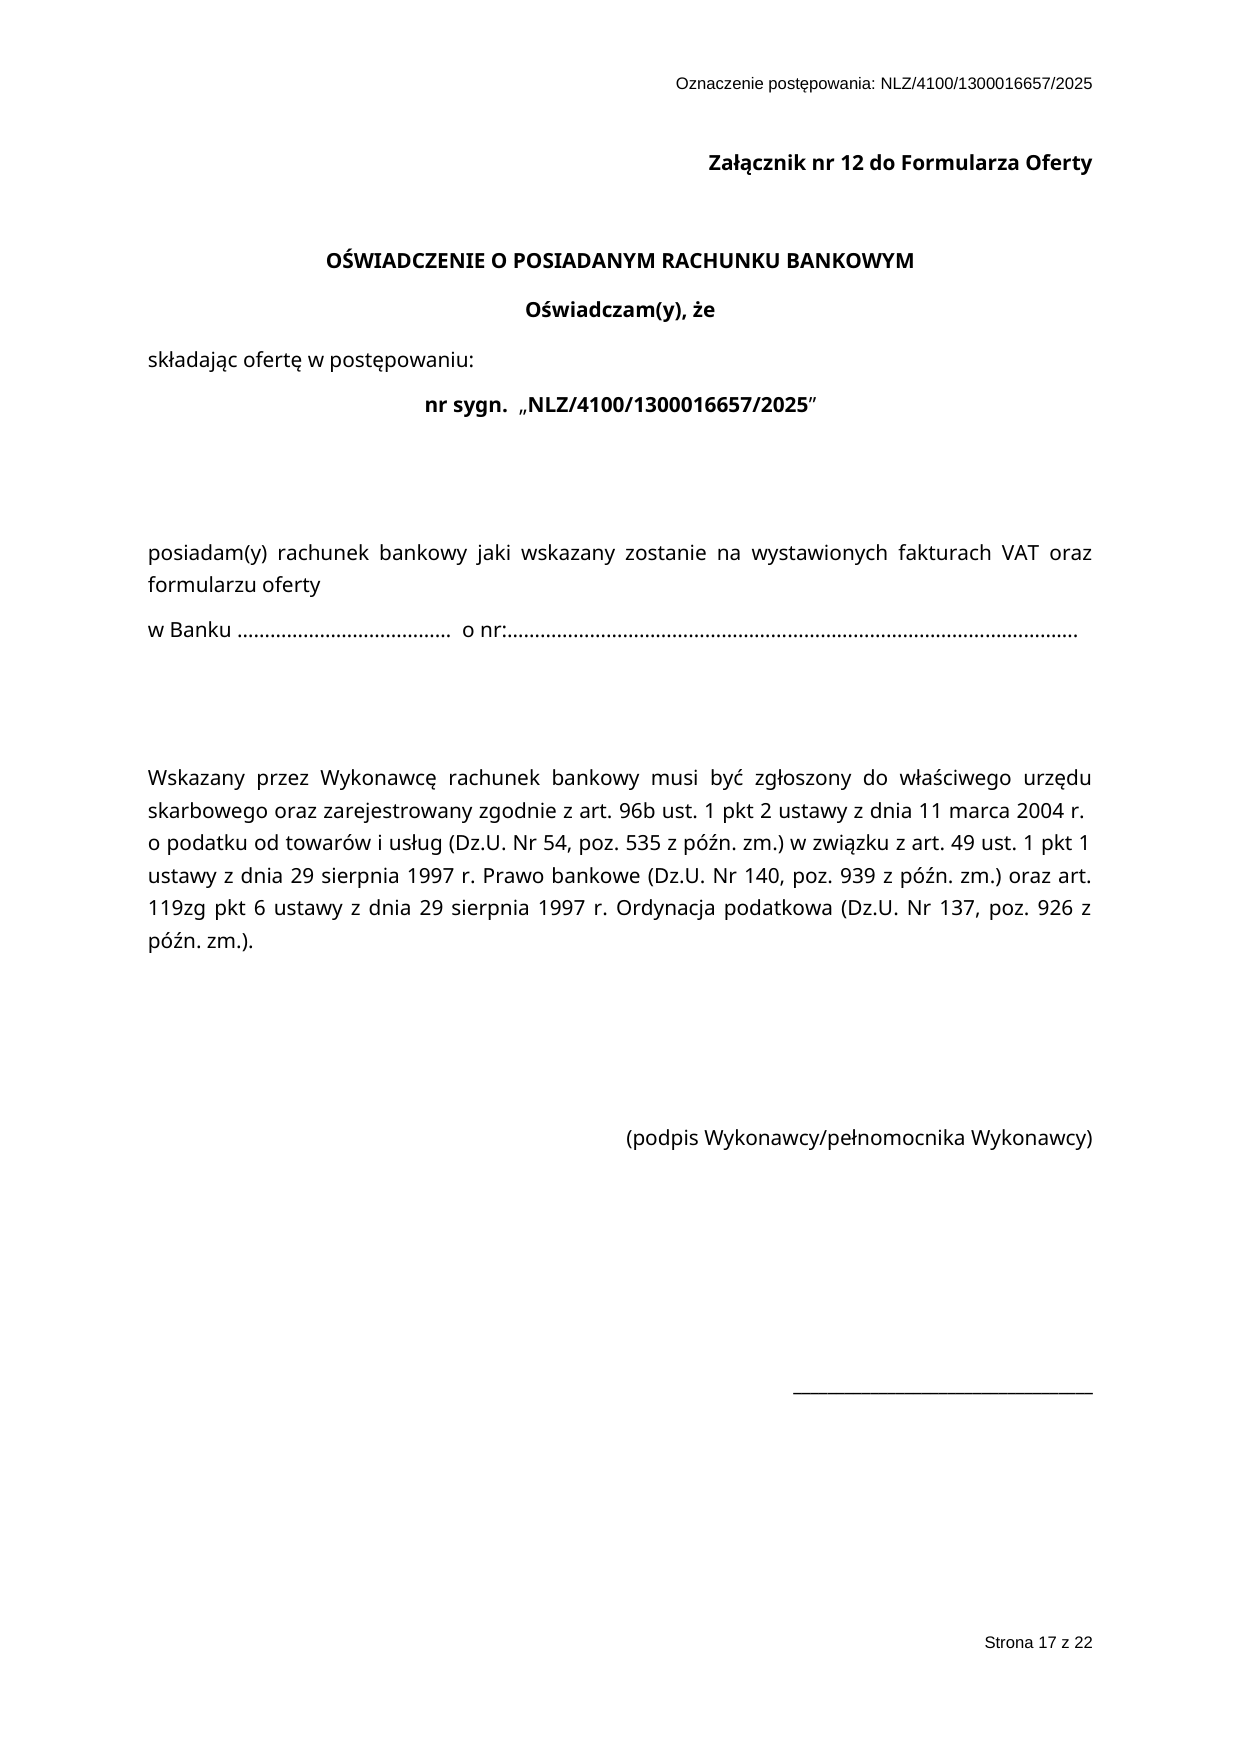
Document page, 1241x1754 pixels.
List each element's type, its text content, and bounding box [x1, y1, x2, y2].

text w Banku ………………………………… o nr:………………………………………………………………………………….………. [148, 615, 1093, 644]
text Załącznik nr 12 do Formularza Oferty [148, 148, 1093, 176]
text OŚWIADCZENIE O POSIADANYM RACHUNKU BANKOWYM [148, 246, 1093, 274]
text (podpis Wykonawcy/pełnomocnika Wykonawcy) [148, 1123, 1093, 1152]
text nr sygn. „NLZ/4100/1300016657/2025” [148, 390, 1093, 418]
text Oświadczam(y), że [148, 295, 1093, 324]
text Wskazany przez Wykonawcę rachunek bankowy musi być zgłoszony do właściwego urzędu skarbowego oraz zarejestrowany zgodnie z art. 96b ust. 1 pkt 2 ustawy z dnia 11 marca 2004 r. o podatku od towarów i usług (Dz.U. Nr 54, poz. 535 z późn. zm.) w związku z art. 49 ust. 1 pkt 1 ustawy z dnia 29 sierpnia 1997 r. Prawo bankowe (Dz.U. Nr 140, poz. 939 z późn. zm.) oraz art. 119zg pkt 6 ustawy z dnia 29 sierpnia 1997 r. Ordynacja podatkowa (Dz.U. Nr 137, poz. 926 z późn. zm.). [148, 763, 1093, 954]
text składając ofertę w postępowaniu: [148, 345, 1093, 373]
text ___________________________________ [148, 1369, 1093, 1398]
list posiadam(y) rachunek bankowy jaki wskazany zostanie na wystawionych fakturach VAT oraz formularzu oferty [148, 538, 1093, 599]
